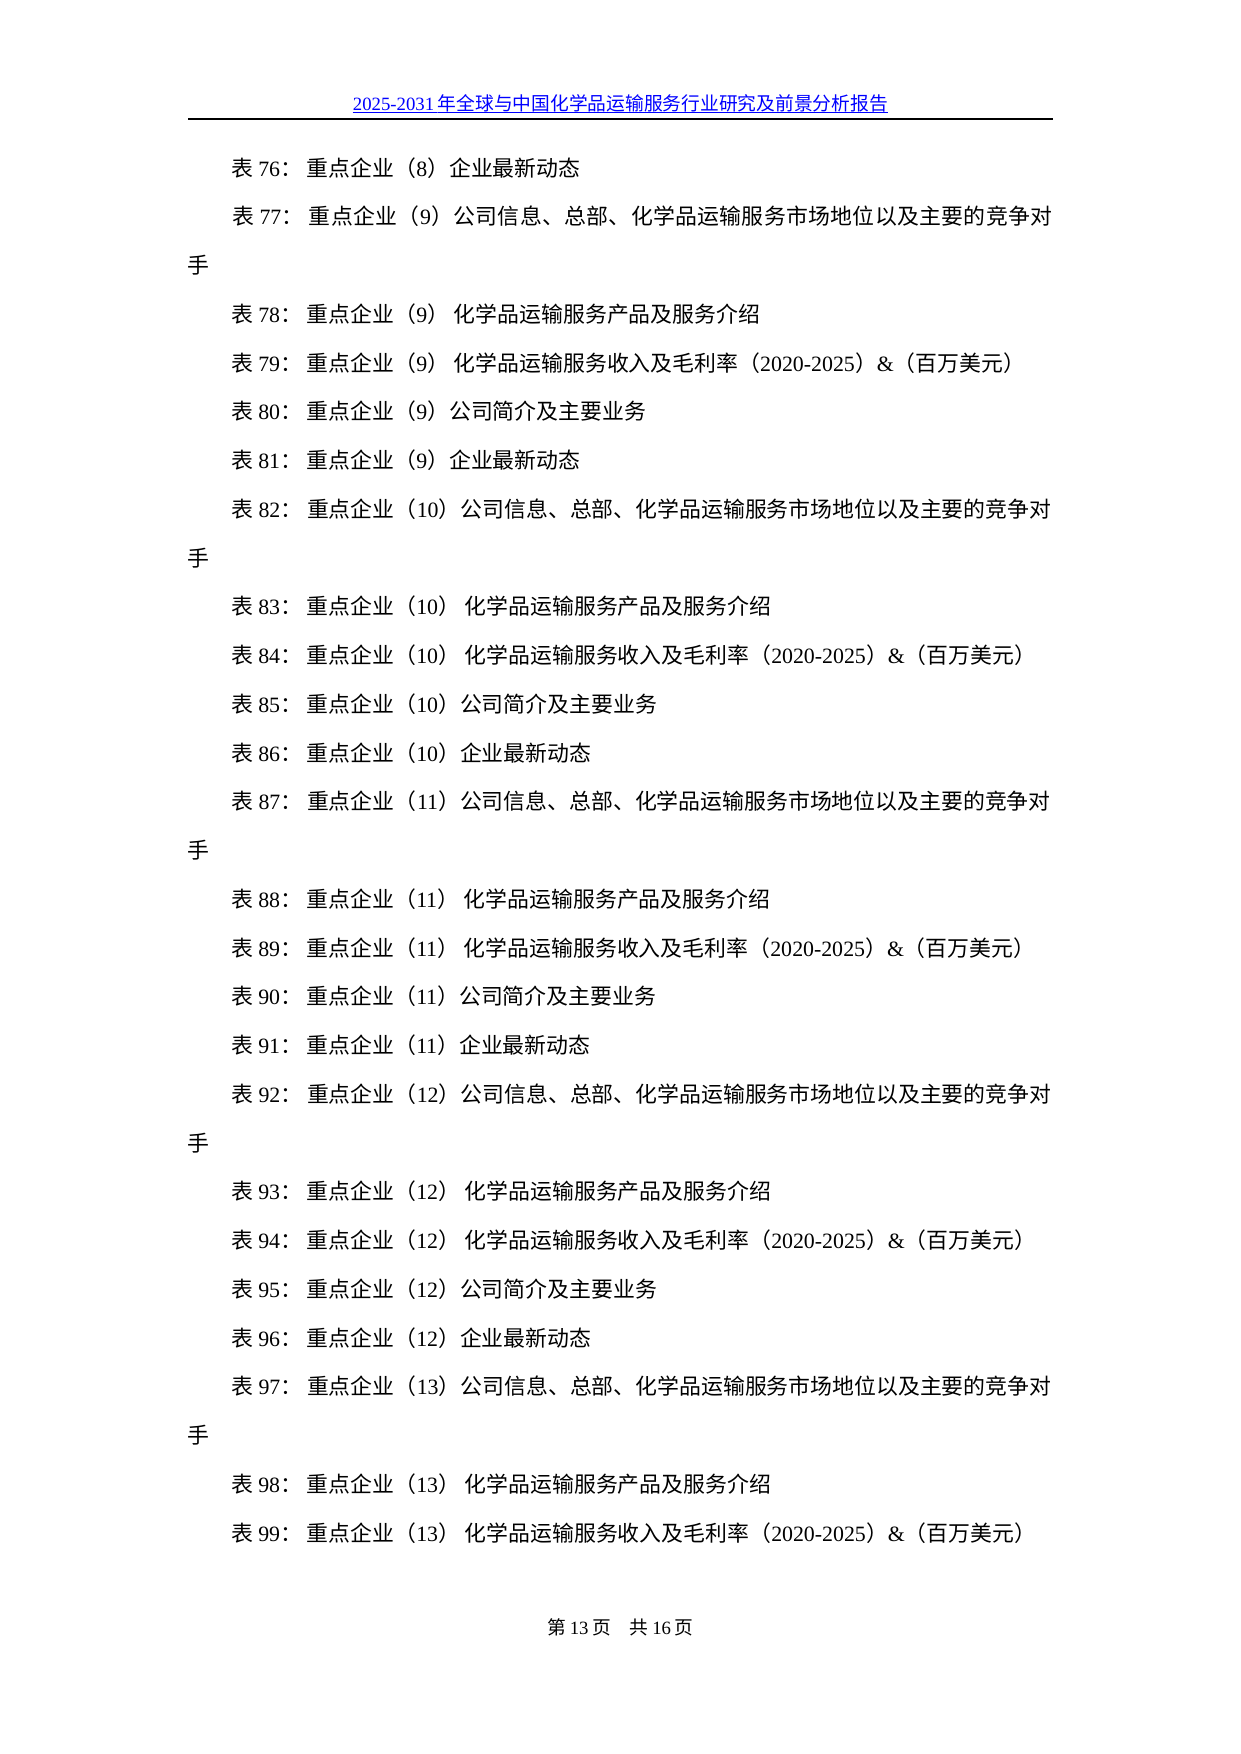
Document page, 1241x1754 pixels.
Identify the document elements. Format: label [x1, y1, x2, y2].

text [187, 150, 1053, 1548]
